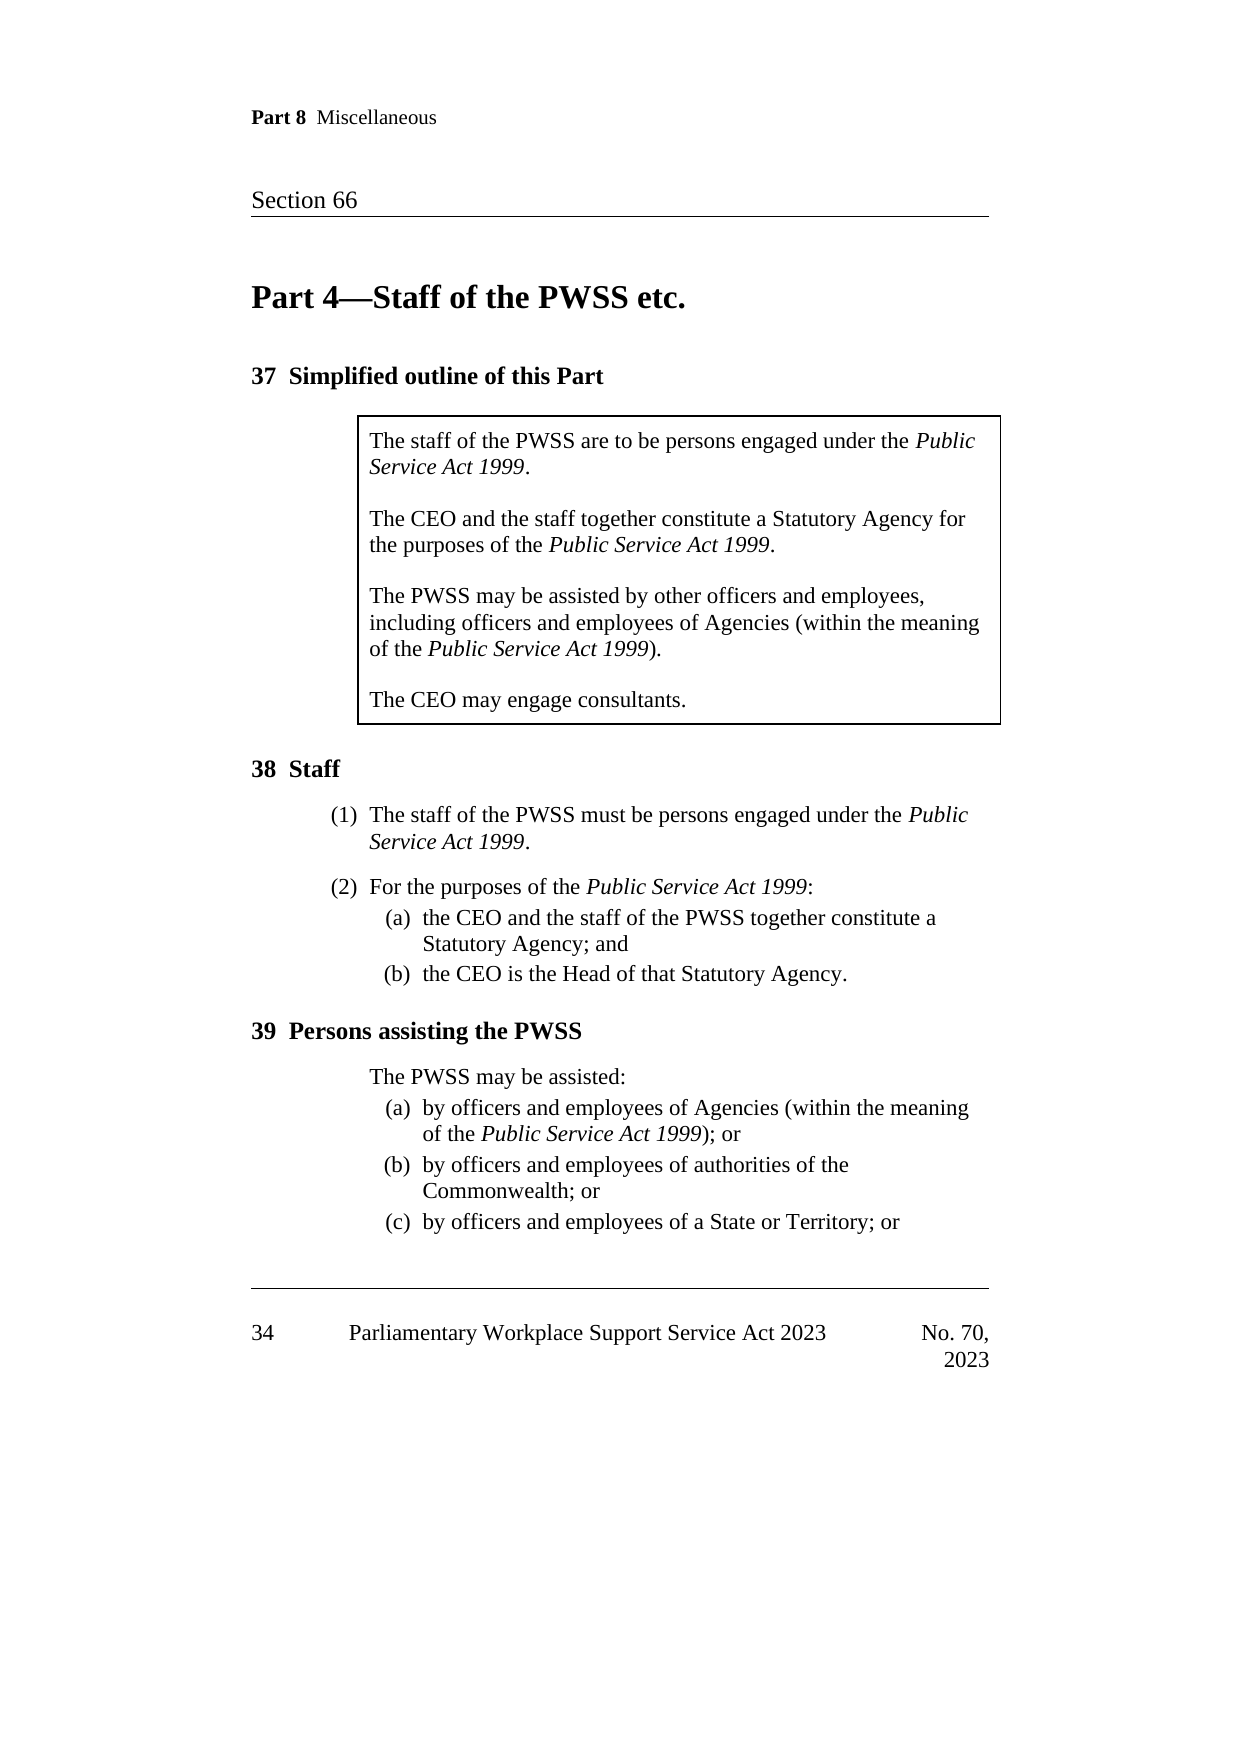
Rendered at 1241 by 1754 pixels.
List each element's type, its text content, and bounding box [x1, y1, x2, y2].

text The CEO and the staff together constitute a Statutory Agency for the purposes of the Public Service Act 1999. [359, 493, 1000, 557]
text 38 Staff [251, 754, 989, 783]
text (1) The staff of the PWSS must be persons engaged under the Public Service Act 1999. [251, 802, 989, 854]
text The PWSS may be assisted: [251, 1063, 989, 1090]
text 39 Persons assisting the PWSS [251, 1016, 989, 1045]
text The staff of the PWSS are to be persons engaged under the Public Service Act 1999. [359, 417, 1000, 480]
text (b) the CEO is the Head of that Statutory Agency. [251, 960, 989, 987]
text (b) by officers and employees of authorities of the Commonwealth; or [251, 1151, 989, 1203]
text (a) the CEO and the staff of the PWSS together constitute a Statutory Agency; and [251, 903, 989, 956]
text 37 Simplified outline of this Part [251, 361, 989, 390]
text (a) by officers and employees of Agencies (within the meaning of the Public Service Act 1999); or [251, 1094, 989, 1147]
text (2) For the purposes of the Public Service Act 1999: [251, 873, 989, 899]
text Part 4—Staff of the PWSS etc. [251, 277, 989, 316]
text (c) by officers and employees of a State or Territory; or [251, 1208, 989, 1234]
text The CEO may engage consultants. [359, 674, 1000, 723]
text The PWSS may be assisted by other officers and employees, including officers and employees of Agencies (within the meaning of the Public Service Act 1999). [359, 571, 1000, 662]
